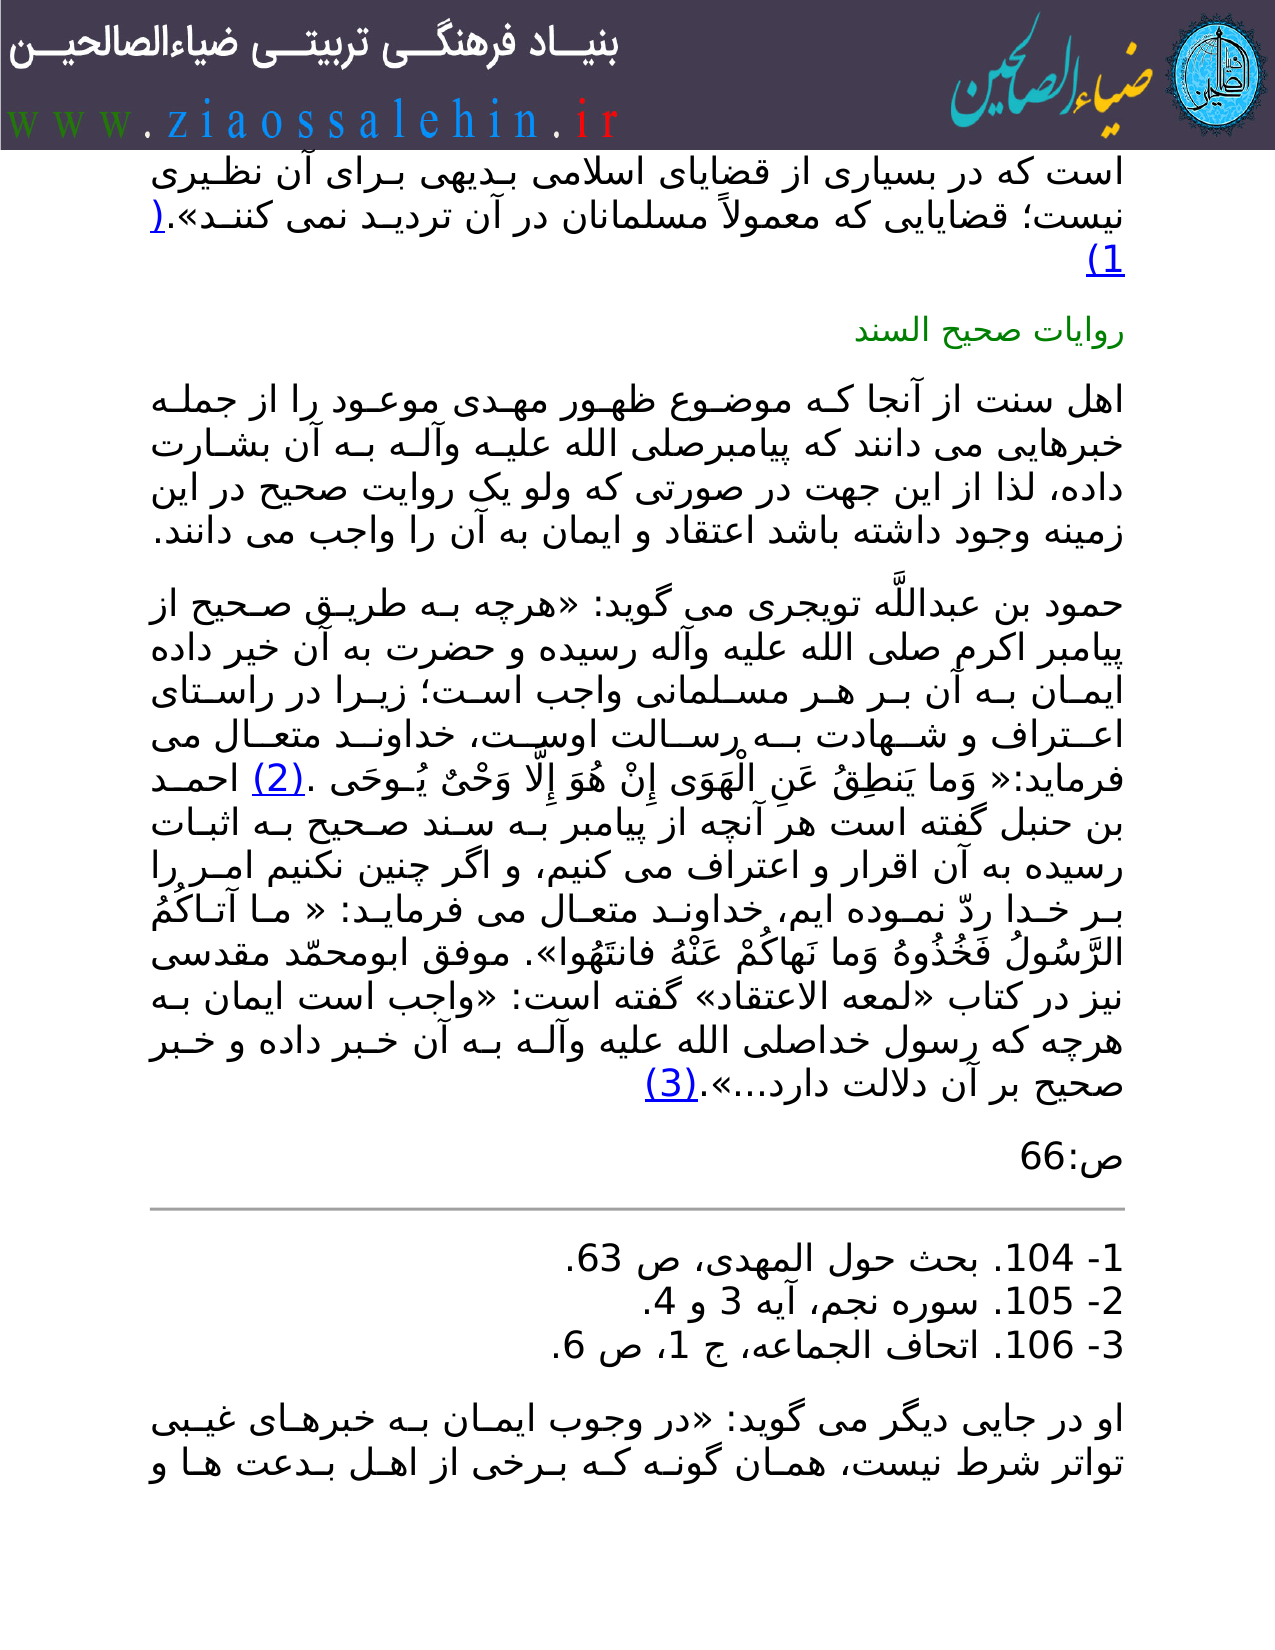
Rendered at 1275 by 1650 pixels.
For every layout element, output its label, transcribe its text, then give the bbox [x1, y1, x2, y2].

text حمود بن عبداللَّه تویجری می گوید: «هرچه به طریق صحیح از پیامبر اکرم صلی الله علیه وآله رسیده و حضرت به آن خیر داده ایمان به آن بر هر مسلمانی واجب است؛ زیرا در راستای اعتراف و شهادت به رسالت اوست، خداوند متعال می فرماید:« وَما یَنطِقُ عَنِ الْهَوَی إِنْ هُوَ إِلَّا وَحْیٌ یُوحَی .(2) احمد بن حنبل گفته است هر آنچه از پیامبر به سند صحیح به اثبات رسیده به آن اقرار و اعتراف می کنیم، و اگر چنین نکنیم امر را بر خدا ردّ نموده ایم، خداوند متعال می فرماید: « ما آتاکُمُ الرَّسُولُ فَخُذُوهُ وَما نَهاکُمْ عَنْهُ فانتَهُوا». موفق ابومحمّد مقدسی نیز در کتاب «لمعه الاعتقاد» گفته است: «واجب است ایمان به هرچه که رسول خداصلی الله علیه وآله به آن خبر داده و خبر صحیح بر آن دلالت دارد...».(3) [150, 582, 1125, 1106]
picture [0, 0, 1275, 150]
text 3- 106. اتحاف الجماعه، ج 1، ص 6. [150, 1324, 1125, 1367]
text است که در بسیاری از قضایای اسلامی بدیهی برای آن نظیری نیست؛ قضایایی که معمولاً مسلمانان در آن تردید نمی کنند».(1) [150, 150, 1125, 281]
text اهل سنت از آنجا که موضوع ظهور مهدی موعود را از جمله خبرهایی می دانند که پیامبرصلی الله علیه وآله به آن بشارت داده، لذا از این جهت در صورتی که ولو یک روایت صحیح در این زمینه وجود داشته باشد اعتقاد و ایمان به آن را واجب می دانند. [150, 378, 1125, 553]
text 1- 104. بحث حول المهدی، ص 63. [150, 1236, 1125, 1280]
subtitle روایات صحیح السند [150, 310, 1125, 349]
text ص:66 [150, 1135, 1125, 1178]
text 2- 105. سوره نجم، آیه 3 و 4. [150, 1280, 1125, 1324]
